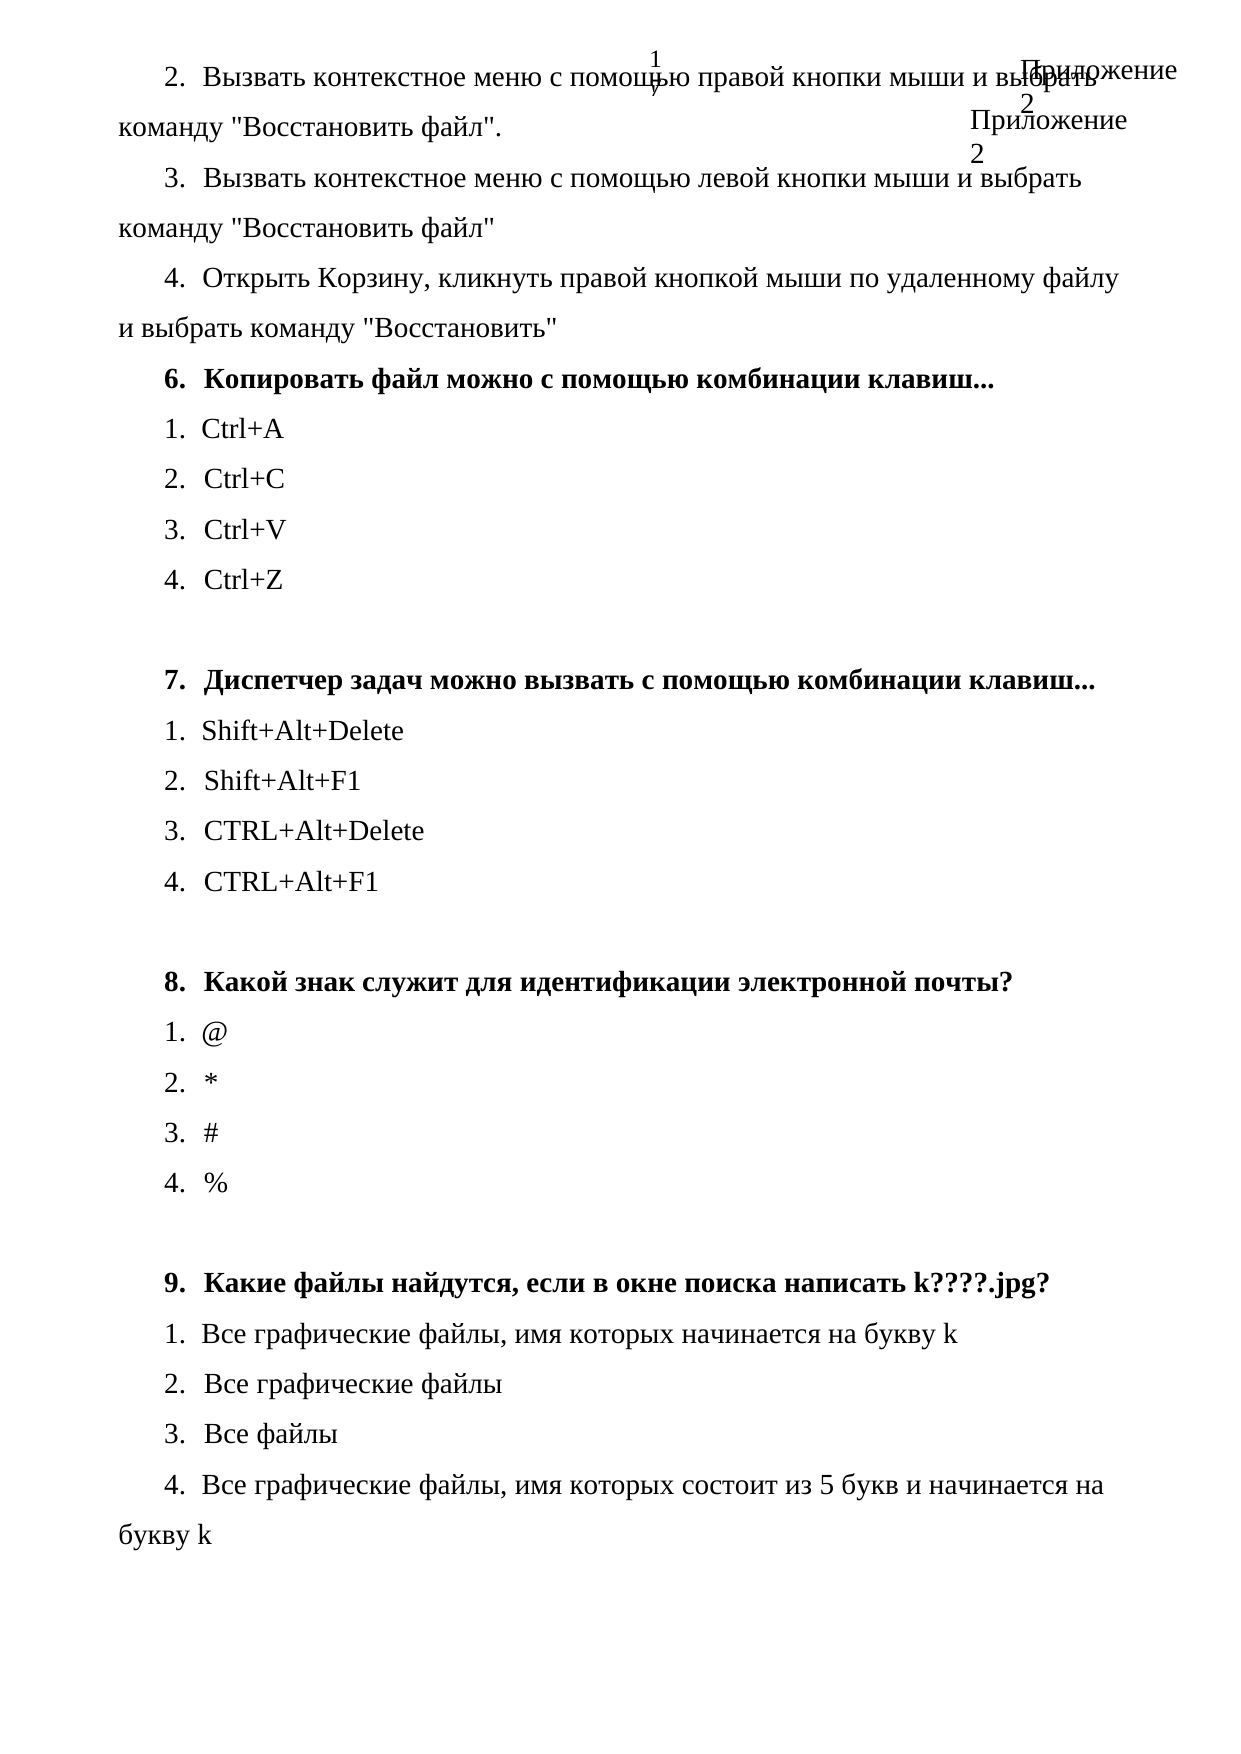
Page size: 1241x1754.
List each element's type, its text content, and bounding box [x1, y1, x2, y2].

list Все графические файлы [118, 1366, 1122, 1400]
list Диспетчер задач можно вызвать с помощью комбинации клавиш... [118, 662, 1122, 696]
list Копировать файл можно с помощью комбинации клавиш... [118, 361, 1122, 394]
list Ctrl+V [118, 512, 1122, 545]
list Все графические файлы, имя которых состоит из 5 букв и начинается на букву k [118, 1467, 1122, 1551]
list Какой знак служит для идентификации электронной почты? [118, 964, 1122, 998]
list Вызвать контекстное меню с помощью левой кнопки мыши и выбрать команду "Восстановить файл" [118, 160, 1122, 243]
list CTRL+Alt+Delete [118, 813, 1122, 847]
list @ [118, 1014, 1122, 1048]
list Shift+Alt+Delete [118, 713, 1122, 746]
list Ctrl+C [118, 462, 1122, 495]
list # [118, 1115, 1122, 1148]
list % [118, 1165, 1122, 1199]
list Ctrl+Z [118, 562, 1122, 596]
list CTRL+Alt+F1 [118, 864, 1122, 897]
list Какие файлы найдутся, если в окне поиска написать k????.jpg? [118, 1266, 1122, 1299]
list Вызвать контекстное меню с помощью правой кнопки мыши и выбрать команду "Восстановить файл". [118, 59, 1122, 143]
list * [118, 1065, 1122, 1098]
list Все графические файлы, имя которых начинается на букву k [118, 1316, 1122, 1349]
list Ctrl+A [118, 411, 1122, 445]
list Shift+Alt+F1 [118, 763, 1122, 797]
list Открыть Корзину, кликнуть правой кнопкой мыши по удаленному файлу и выбрать команду "Восстановить" [118, 260, 1122, 344]
list Все файлы [118, 1417, 1122, 1450]
